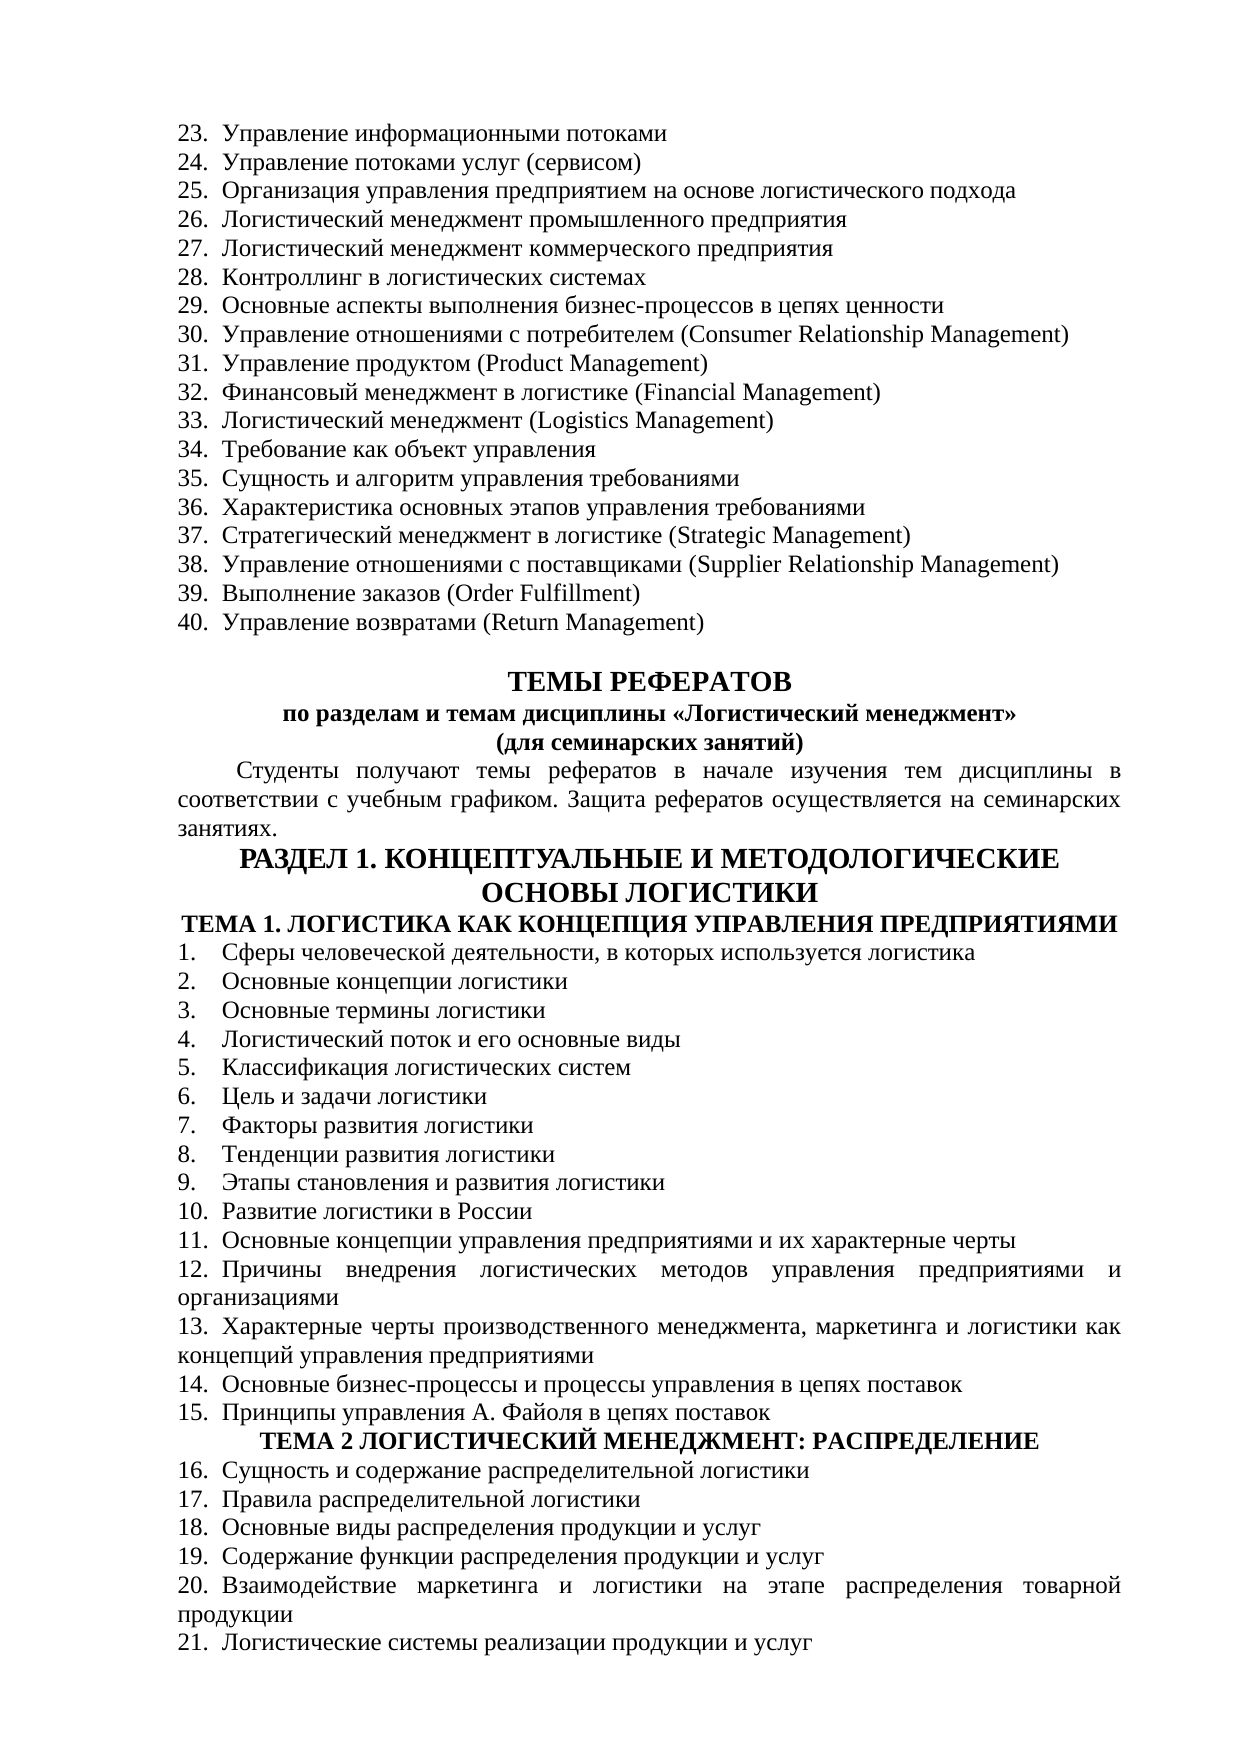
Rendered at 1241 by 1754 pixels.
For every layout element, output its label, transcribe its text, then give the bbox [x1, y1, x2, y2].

text ТЕМЫ РЕФЕРАТОВ [177, 664, 1122, 698]
list Взаимодействие маркетинга и логистики на этапе распределения товарной продукции [177, 1570, 1122, 1627]
list Классификация логистических систем [177, 1052, 1122, 1081]
list Управление информационными потоками [177, 118, 1133, 147]
text по разделам и темам дисциплины «Логистический менеджмент» [177, 698, 1122, 727]
list Основные концепции логистики [177, 966, 1122, 995]
list Управление продуктом (Product Management) [177, 348, 1122, 377]
list Требование как объект управления [177, 434, 1122, 463]
list Развитие логистики в России [177, 1196, 1122, 1225]
list Студенты получают темы рефератов в начале изучения тем дисциплины в соответствии с учебным графиком. Защита рефератов осуществляется на семинарских занятиях. [177, 755, 1122, 842]
list Логистический менеджмент коммерческого предприятия [177, 233, 1122, 262]
list Содержание функции распределения продукции и услуг [177, 1541, 1122, 1570]
list Основные виды распределения продукции и услуг [177, 1512, 1122, 1541]
list Основные термины логистики [177, 995, 1122, 1024]
list Логистические системы реализации продукции и услуг [177, 1627, 1122, 1656]
list Логистический менеджмент (Logistics Management) [177, 406, 1122, 434]
list Сущность и содержание распределительной логистики [177, 1455, 1122, 1484]
list Финансовый менеджмент в логистике (Financial Management) [177, 377, 1122, 406]
list Логистический менеджмент промышленного предприятия [177, 204, 1137, 233]
text ТЕМА 1. ЛОГИСТИКА КАК КОНЦЕПЦИЯ УПРАВЛЕНИЯ ПРЕДПРИЯТИЯМИ [177, 909, 1122, 937]
list Управление отношениями с поставщиками (Supplier Relationship Management) [177, 549, 1211, 578]
list Логистический поток и его основные виды [177, 1024, 1122, 1052]
list Организация управления предприятием на основе логистического подхода [177, 176, 1137, 204]
list Факторы развития логистики [177, 1110, 1122, 1139]
list Основные аспекты выполнения бизнес-процессов в цепях ценности [177, 291, 1133, 319]
list Контроллинг в логистических системах [177, 262, 1122, 291]
list Этапы становления и развития логистики [177, 1167, 1122, 1196]
list Характеристика основных этапов управления требованиями [177, 492, 1122, 521]
list Принципы управления А. Файоля в цепях поставок [177, 1397, 1122, 1426]
list Сущность и алгоритм управления требованиями [177, 463, 1122, 492]
list Основные концепции управления предприятиями и их характерные черты [177, 1225, 1122, 1254]
list Характерные черты производственного менеджмента, маркетинга и логистики как концепций управления предприятиями [177, 1311, 1122, 1369]
list Сферы человеческой деятельности, в которых используется логистика [177, 937, 1122, 966]
list Выполнение заказов (Order Fulfillment) [177, 578, 1122, 607]
list Тенденции развития логистики [177, 1139, 1122, 1167]
text РАЗДЕЛ 1. КОНЦЕПТУАЛЬНЫЕ И МЕТОДОЛОГИЧЕСКИЕ ОСНОВЫ ЛОГИСТИКИ [177, 842, 1122, 909]
text (для семинарских занятий) [177, 727, 1122, 755]
list Управление возвратами (Return Management) [177, 607, 1122, 636]
list Стратегический менеджмент в логистике (Strategic Management) [177, 521, 1122, 549]
list Управление отношениями с потребителем (Consumer Relationship Management) [177, 319, 1226, 348]
text ТЕМА 2 ЛОГИСТИЧЕСКИЙ МЕНЕДЖМЕНТ: РАСПРЕДЕЛЕНИЕ [177, 1426, 1122, 1455]
list Цель и задачи логистики [177, 1081, 1122, 1110]
list Управление потоками услуг (сервисом) [177, 147, 1122, 176]
list Основные бизнес-процессы и процессы управления в цепях поставок [177, 1369, 1122, 1397]
list Причины внедрения логистических методов управления предприятиями и организациями [177, 1254, 1122, 1311]
list Правила распределительной логистики [177, 1484, 1122, 1512]
